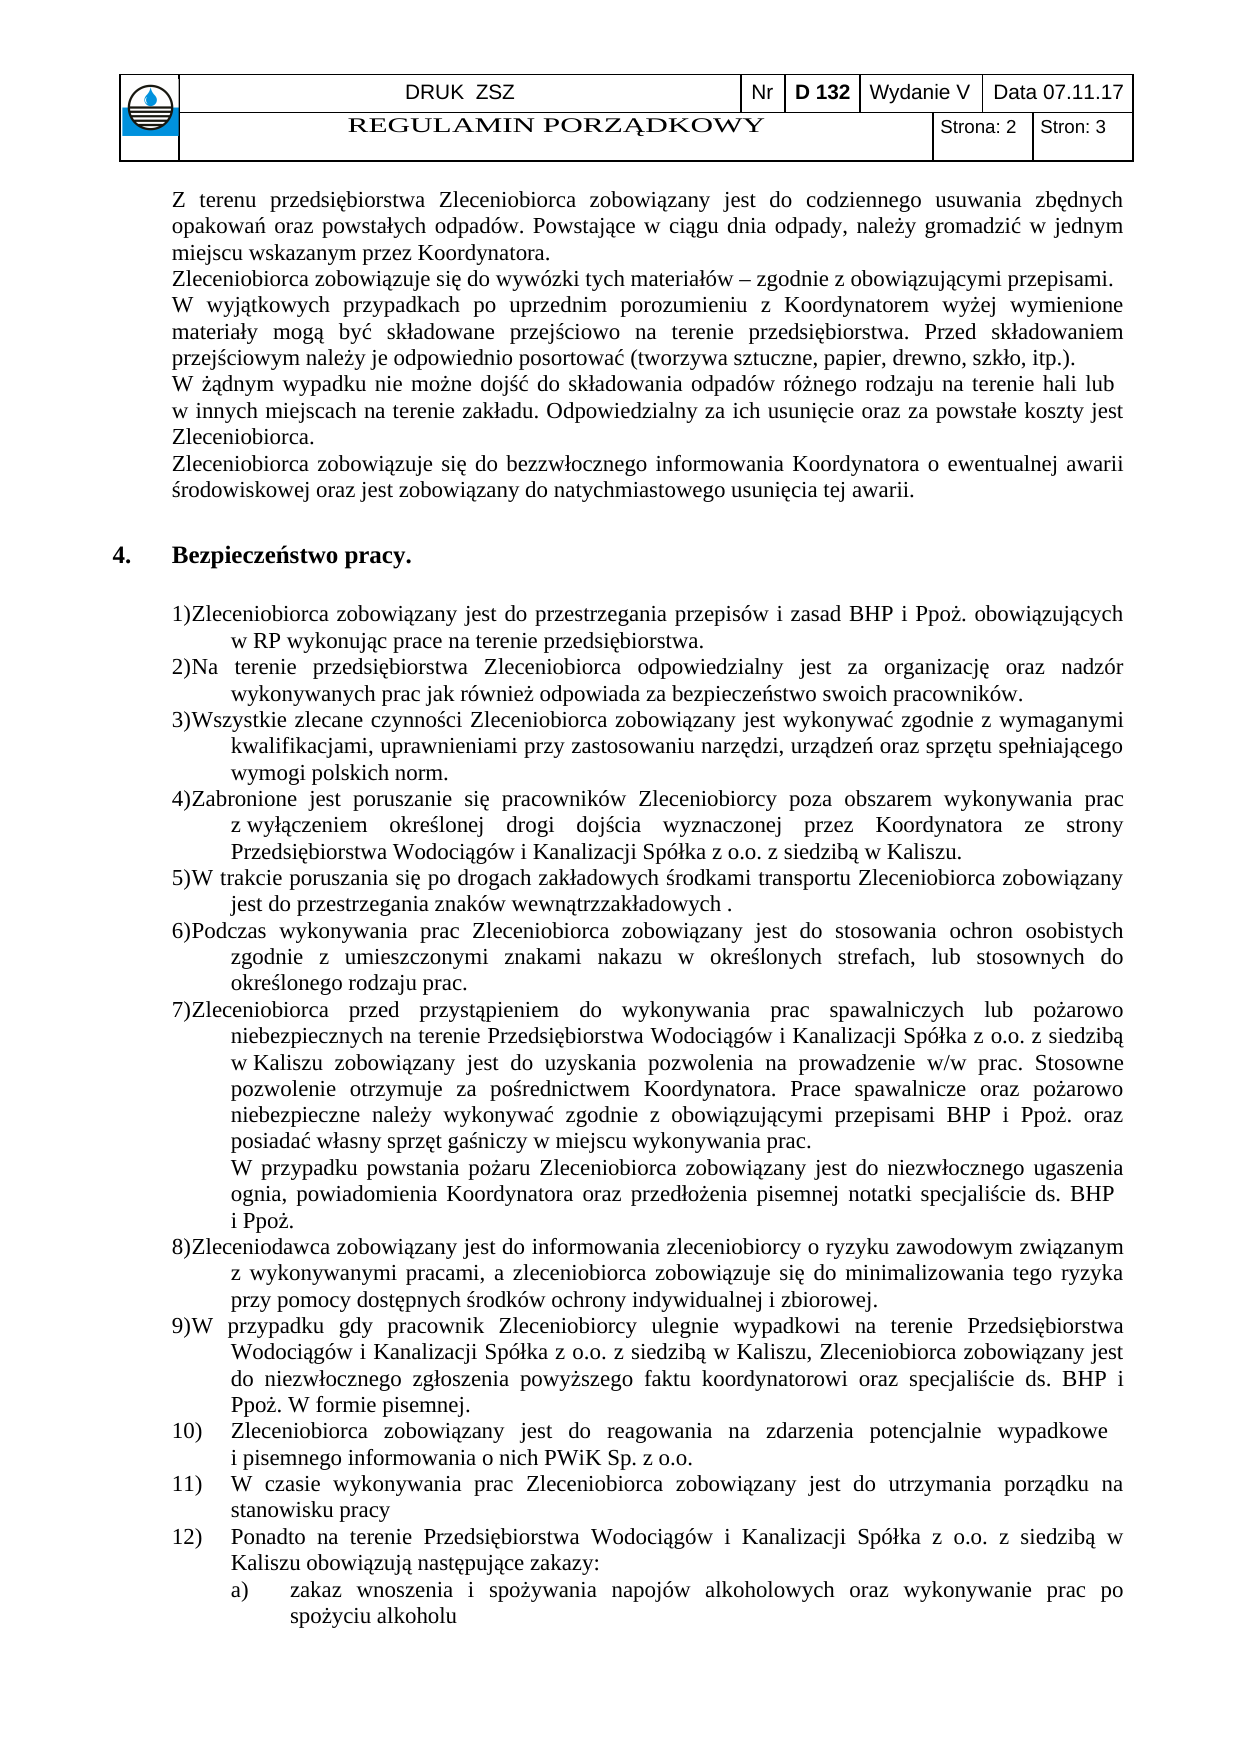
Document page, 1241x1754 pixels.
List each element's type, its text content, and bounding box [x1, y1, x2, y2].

list Podczas wykonywania prac Zleceniobiorca zobowiązany jest do stosowania ochron osobistych zgodnie z umieszczonymi znakami nakazu w określonych strefach, lub stosownych do określonego rodzaju prac. [172, 917, 1125, 996]
list Zleceniobiorca zobowiązany jest do przestrzegania przepisów i zasad BHP i Ppoż. obowiązujących w RP wykonując prace na terenie przedsiębiorstwa. [172, 601, 1125, 653]
text W żądnym wypadku nie możne dojść do składowania odpadów różnego rodzaju na terenie hali lub w innych miejscach na terenie zakładu. Odpowiedzialny za ich usunięcie oraz za powstałe koszty jest Zleceniobiorca. [172, 371, 1125, 449]
list Wszystkie zlecane czynności Zleceniobiorca zobowiązany jest wykonywać zgodnie z wymaganymi kwalifikacjami, uprawnieniami przy zastosowaniu narzędzi, urządzeń oraz sprzętu spełniającego wymogi polskich norm. [172, 706, 1125, 785]
list Ponadto na terenie Przedsiębiorstwa Wodociągów i Kanalizacji Spółka z o.o. z siedzibą w Kaliszu obowiązują następujące zakazy: [172, 1523, 1125, 1576]
list W trakcie poruszania się po drogach zakładowych środkami transportu Zleceniobiorca zobowiązany jest do przestrzegania znaków wewnątrzzakładowych . [172, 864, 1125, 917]
picture [122, 79, 179, 129]
list Bezpieczeństwo pracy. [112, 541, 1125, 569]
text W wyjątkowych przypadkach po uprzednim porozumieniu z Koordynatorem wyżej wymienione materiały mogą być składowane przejściowo na terenie przedsiębiorstwa. Przed składowaniem przejściowym należy je odpowiednio posortować (tworzywa sztuczne, papier, drewno, szkło, itp.). [172, 291, 1125, 371]
text Z terenu przedsiębiorstwa Zleceniobiorca zobowiązany jest do codziennego usuwania zbędnych opakowań oraz powstałych odpadów. Powstające w ciągu dnia odpady, należy gromadzić w jednym miejscu wskazanym przez Koordynatora. [172, 186, 1125, 265]
list zakaz wnoszenia i spożywania napojów alkoholowych oraz wykonywanie prac po spożyciu alkoholu [231, 1576, 1125, 1628]
list Zleceniobiorca przed przystąpieniem do wykonywania prac spawalniczych lub pożarowo niebezpiecznych na terenie Przedsiębiorstwa Wodociągów i Kanalizacji Spółka z o.o. z siedzibą w Kaliszu zobowiązany jest do uzyskania pozwolenia na prowadzenie w/w prac. Stosowne pozwolenie otrzymuje za pośrednictwem Koordynatora. Prace spawalnicze oraz pożarowo niebezpieczne należy wykonywać zgodnie z obowiązującymi przepisami BHP i Ppoż. oraz posiadać własny sprzęt gaśniczy w miejscu wykonywania prac. [172, 996, 1125, 1154]
list W czasie wykonywania prac Zleceniobiorca zobowiązany jest do utrzymania porządku na stanowisku pracy [172, 1470, 1125, 1523]
list Zabronione jest poruszanie się pracowników Zleceniobiorcy poza obszarem wykonywania prac z wyłączeniem określonej drogi dojścia wyznaczonej przez Koordynatora ze strony Przedsiębiorstwa Wodociągów i Kanalizacji Spółka z o.o. z siedzibą w Kaliszu. [172, 785, 1125, 864]
text W przypadku powstania pożaru Zleceniobiorca zobowiązany jest do niezwłocznego ugaszenia ognia, powiadomienia Koordynatora oraz przedłożenia pisemnej notatki specjaliście ds. BHP i Ppoż. [172, 1154, 1125, 1233]
text Zleceniobiorca zobowiązuje się do bezzwłocznego informowania Koordynatora o ewentualnej awarii środowiskowej oraz jest zobowiązany do natychmiastowego usunięcia tej awarii. [172, 449, 1125, 502]
text Zleceniobiorca zobowiązuje się do wywózki tych materiałów – zgodnie z obowiązującymi przepisami. [172, 265, 1125, 291]
list Zleceniodawca zobowiązany jest do informowania zleceniobiorcy o ryzyku zawodowym związanym z wykonywanymi pracami, a zleceniobiorca zobowiązuje się do minimalizowania tego ryzyka przy pomocy dostępnych środków ochrony indywidualnej i zbiorowej. [172, 1233, 1125, 1312]
list W przypadku gdy pracownik Zleceniobiorcy ulegnie wypadkowi na terenie Przedsiębiorstwa Wodociągów i Kanalizacji Spółka z o.o. z siedzibą w Kaliszu, Zleceniobiorca zobowiązany jest do niezwłocznego zgłoszenia powyższego faktu koordynatorowi oraz specjaliście ds. BHP i Ppoż. W formie pisemnej. [172, 1312, 1125, 1417]
list Na terenie przedsiębiorstwa Zleceniobiorca odpowiedzialny jest za organizację oraz nadzór wykonywanych prac jak również odpowiada za bezpieczeństwo swoich pracowników. [172, 653, 1125, 706]
list Zleceniobiorca zobowiązany jest do reagowania na zdarzenia potencjalnie wypadkowe i pisemnego informowania o nich PWiK Sp. z o.o. [172, 1417, 1125, 1470]
